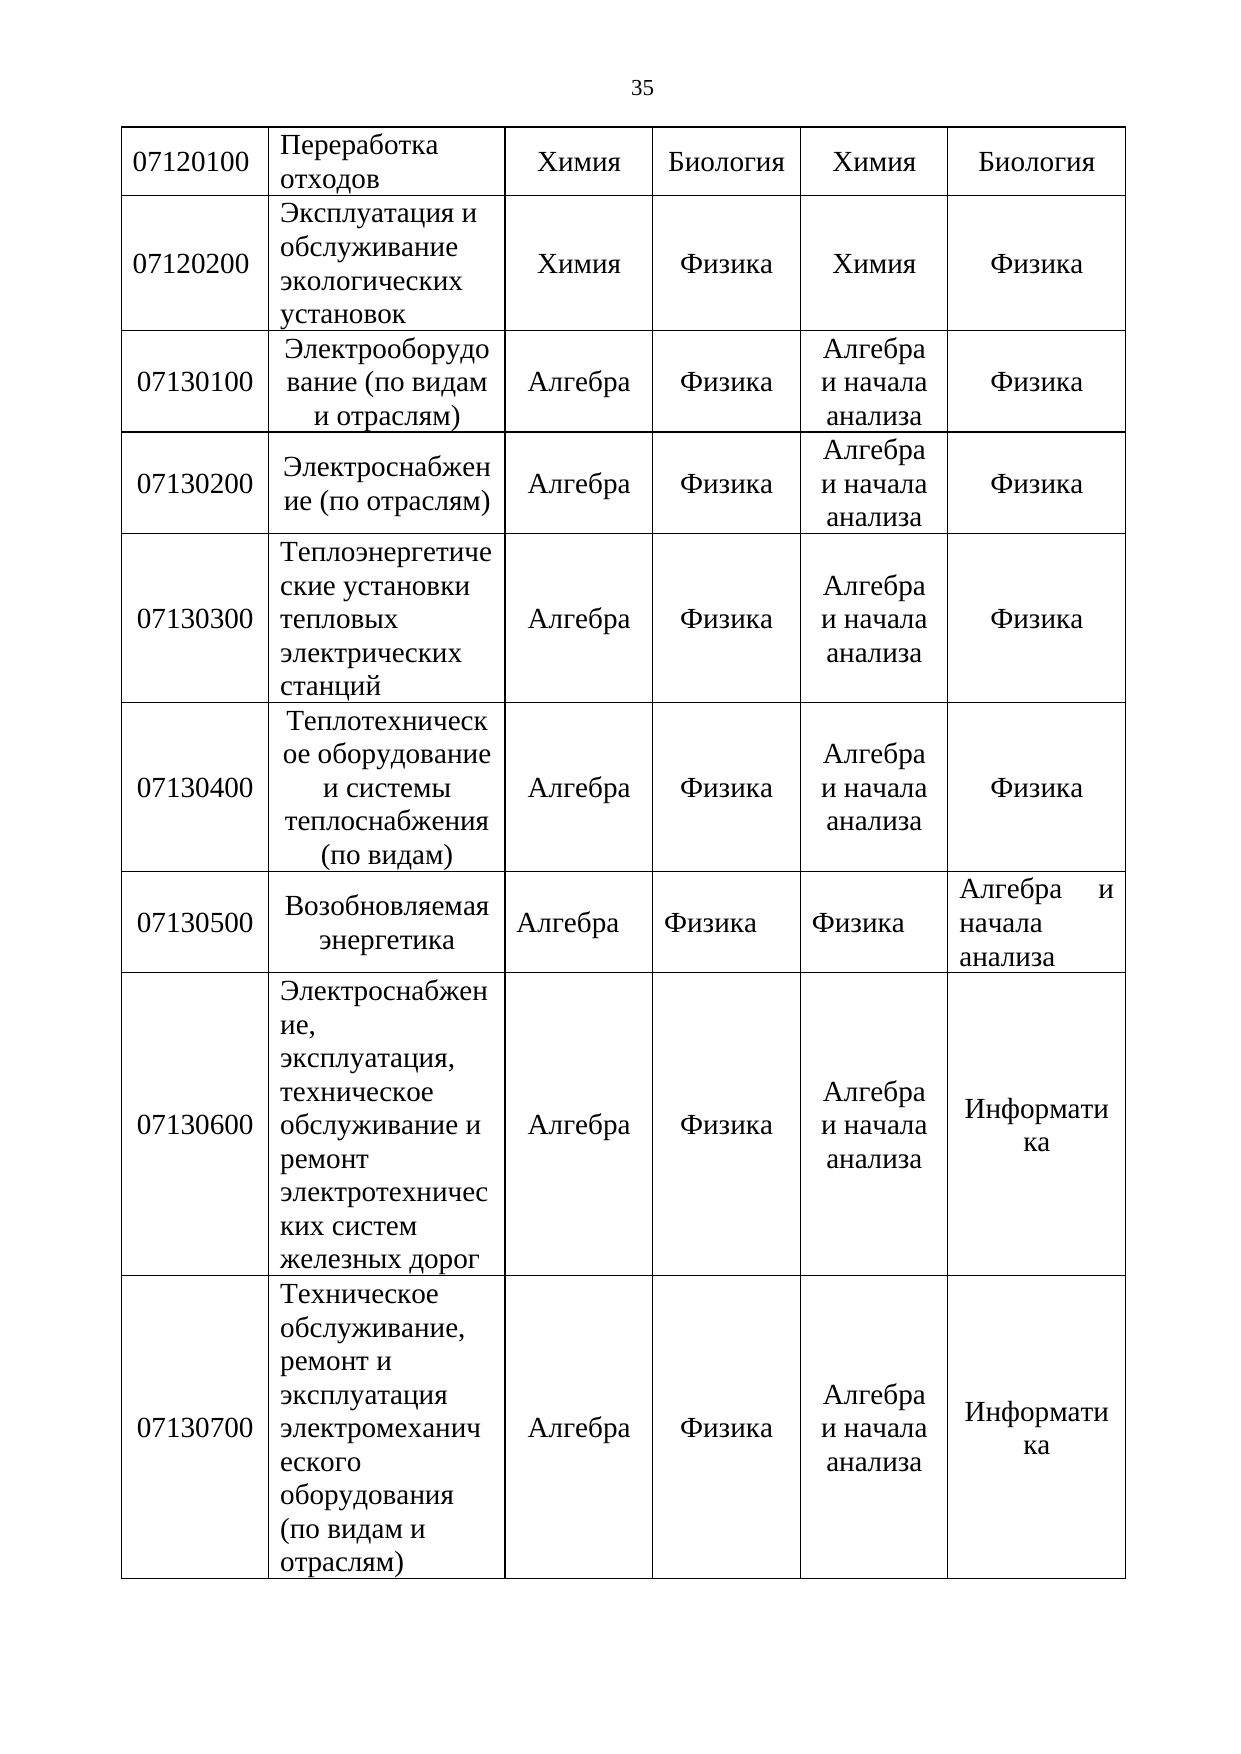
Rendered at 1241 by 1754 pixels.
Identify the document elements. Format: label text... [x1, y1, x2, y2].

table_cell Алгебра и начала анализа [801, 433, 947, 533]
table_cell Биология [653, 128, 800, 194]
table_cell 07130600 [122, 973, 268, 1275]
table_cell Алгебра и начала анализа [801, 534, 947, 702]
table_cell 07130300 [122, 534, 268, 702]
table_cell 07130200 [122, 433, 268, 533]
table_cell 07120200 [122, 196, 268, 330]
table_cell Физика [653, 331, 800, 431]
table_cell Алгебра и начала анализа [801, 331, 947, 431]
table_cell Алгебра и начала анализа [948, 872, 1125, 972]
table_cell Эксплуатация и обслуживание экологических установок [269, 196, 504, 330]
table_cell 07130700 [122, 1276, 268, 1578]
table_cell Физика [948, 331, 1125, 431]
table_cell 07130100 [122, 331, 268, 431]
table_cell Алгебра [506, 1276, 652, 1578]
table_cell Электрооборудование (по видам и отраслям) [269, 331, 504, 431]
table_cell Информатика [948, 1276, 1125, 1578]
table_cell Алгебра [506, 331, 652, 431]
table_cell Техническое обслуживание, ремонт и эксплуатация электромеханического оборудования (по видам и отраслям) [269, 1276, 504, 1578]
table_cell Переработка отходов [269, 128, 504, 194]
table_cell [801, 1276, 947, 1578]
table_cell Физика [653, 1276, 800, 1578]
table_cell Физика [653, 534, 800, 702]
table_cell Теплотехническое оборудование и системы теплоснабжения (по видам) [269, 703, 504, 871]
table_cell Физика [653, 703, 800, 871]
table_cell Алгебра [506, 973, 652, 1275]
table_cell Физика [948, 196, 1125, 330]
table_cell Химия [506, 196, 652, 330]
table_cell Химия [506, 128, 652, 194]
table_cell Физика [801, 872, 947, 972]
table_cell Физика [948, 703, 1125, 871]
table_cell Физика [948, 534, 1125, 702]
table_cell Алгебра [506, 872, 652, 972]
table_cell 07130500 [122, 872, 268, 972]
table_cell Теплоэнергетические установки тепловых электрических станций [269, 534, 504, 702]
table_cell Электроснабжение (по отраслям) [269, 433, 504, 533]
table_cell Физика [653, 973, 800, 1275]
table_cell Химия [801, 128, 947, 194]
table_cell Химия [801, 196, 947, 330]
table_cell Алгебра [506, 534, 652, 702]
table_cell Алгебра [506, 703, 652, 871]
table_cell Информатика [948, 973, 1125, 1275]
table_cell Алгебра [506, 433, 652, 533]
table_cell Алгебра и начала анализа [801, 973, 947, 1275]
table_cell 07130400 [122, 703, 268, 871]
table_cell Алгебра и начала анализа [801, 703, 947, 871]
table_cell Физика [653, 433, 800, 533]
table_cell 07120100 [122, 128, 268, 194]
table_cell Физика [948, 433, 1125, 533]
table_cell Физика [653, 196, 800, 330]
table_cell Возобновляемая энергетика [269, 872, 504, 972]
table_cell Электроснабжение, эксплуатация, техническое обслуживание и ремонт электротехнических систем железных дорог [269, 973, 504, 1275]
table_cell Физика [653, 872, 800, 972]
table_cell Биология [948, 128, 1125, 194]
